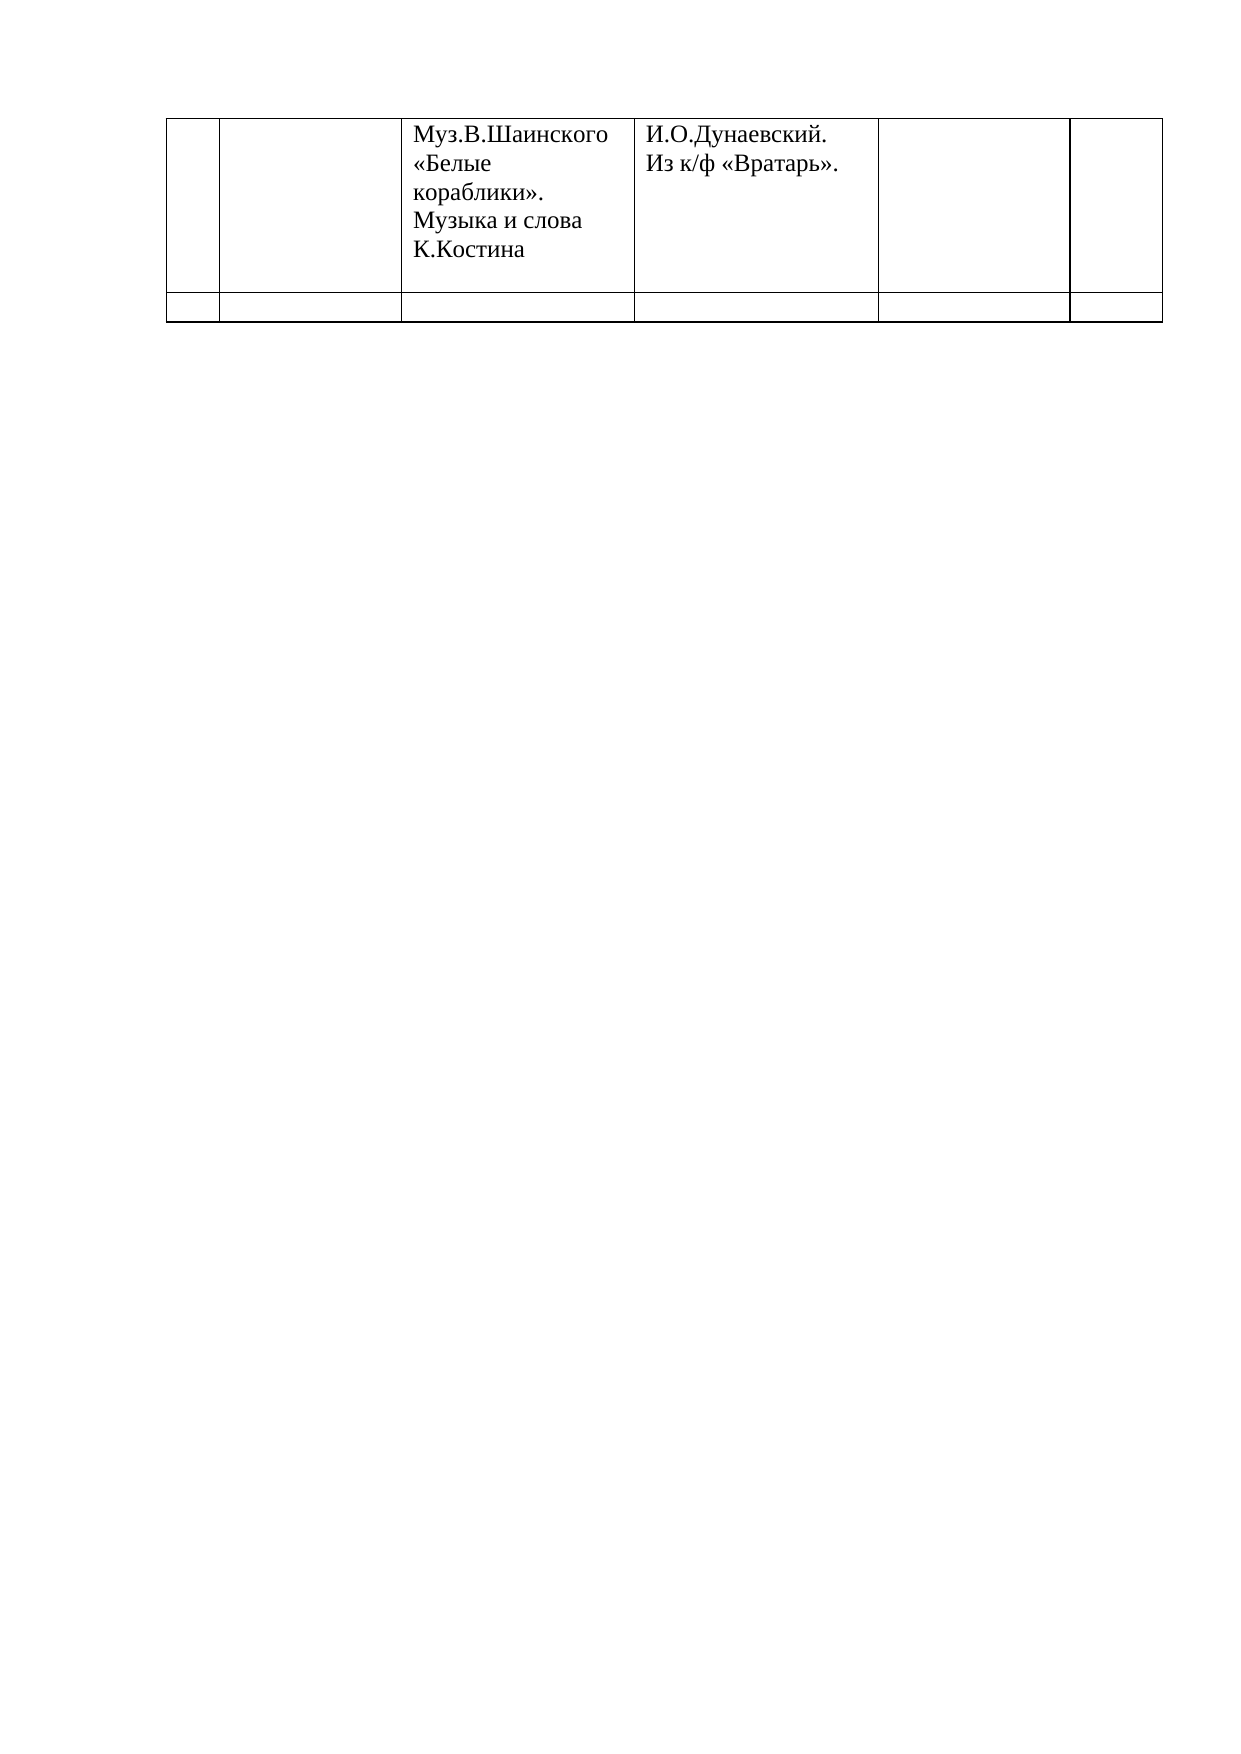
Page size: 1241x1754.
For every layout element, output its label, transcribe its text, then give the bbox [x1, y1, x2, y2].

table_cell [635, 293, 878, 321]
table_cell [402, 119, 634, 292]
table_cell 8 [167, 119, 219, 292]
table_cell [1071, 293, 1162, 321]
table_cell [402, 293, 634, 321]
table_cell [220, 119, 401, 292]
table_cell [879, 119, 1069, 292]
table_cell [167, 293, 219, 321]
table_cell [1071, 119, 1162, 292]
table_cell [879, 293, 1069, 321]
table_cell [220, 293, 401, 321]
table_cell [635, 119, 878, 292]
